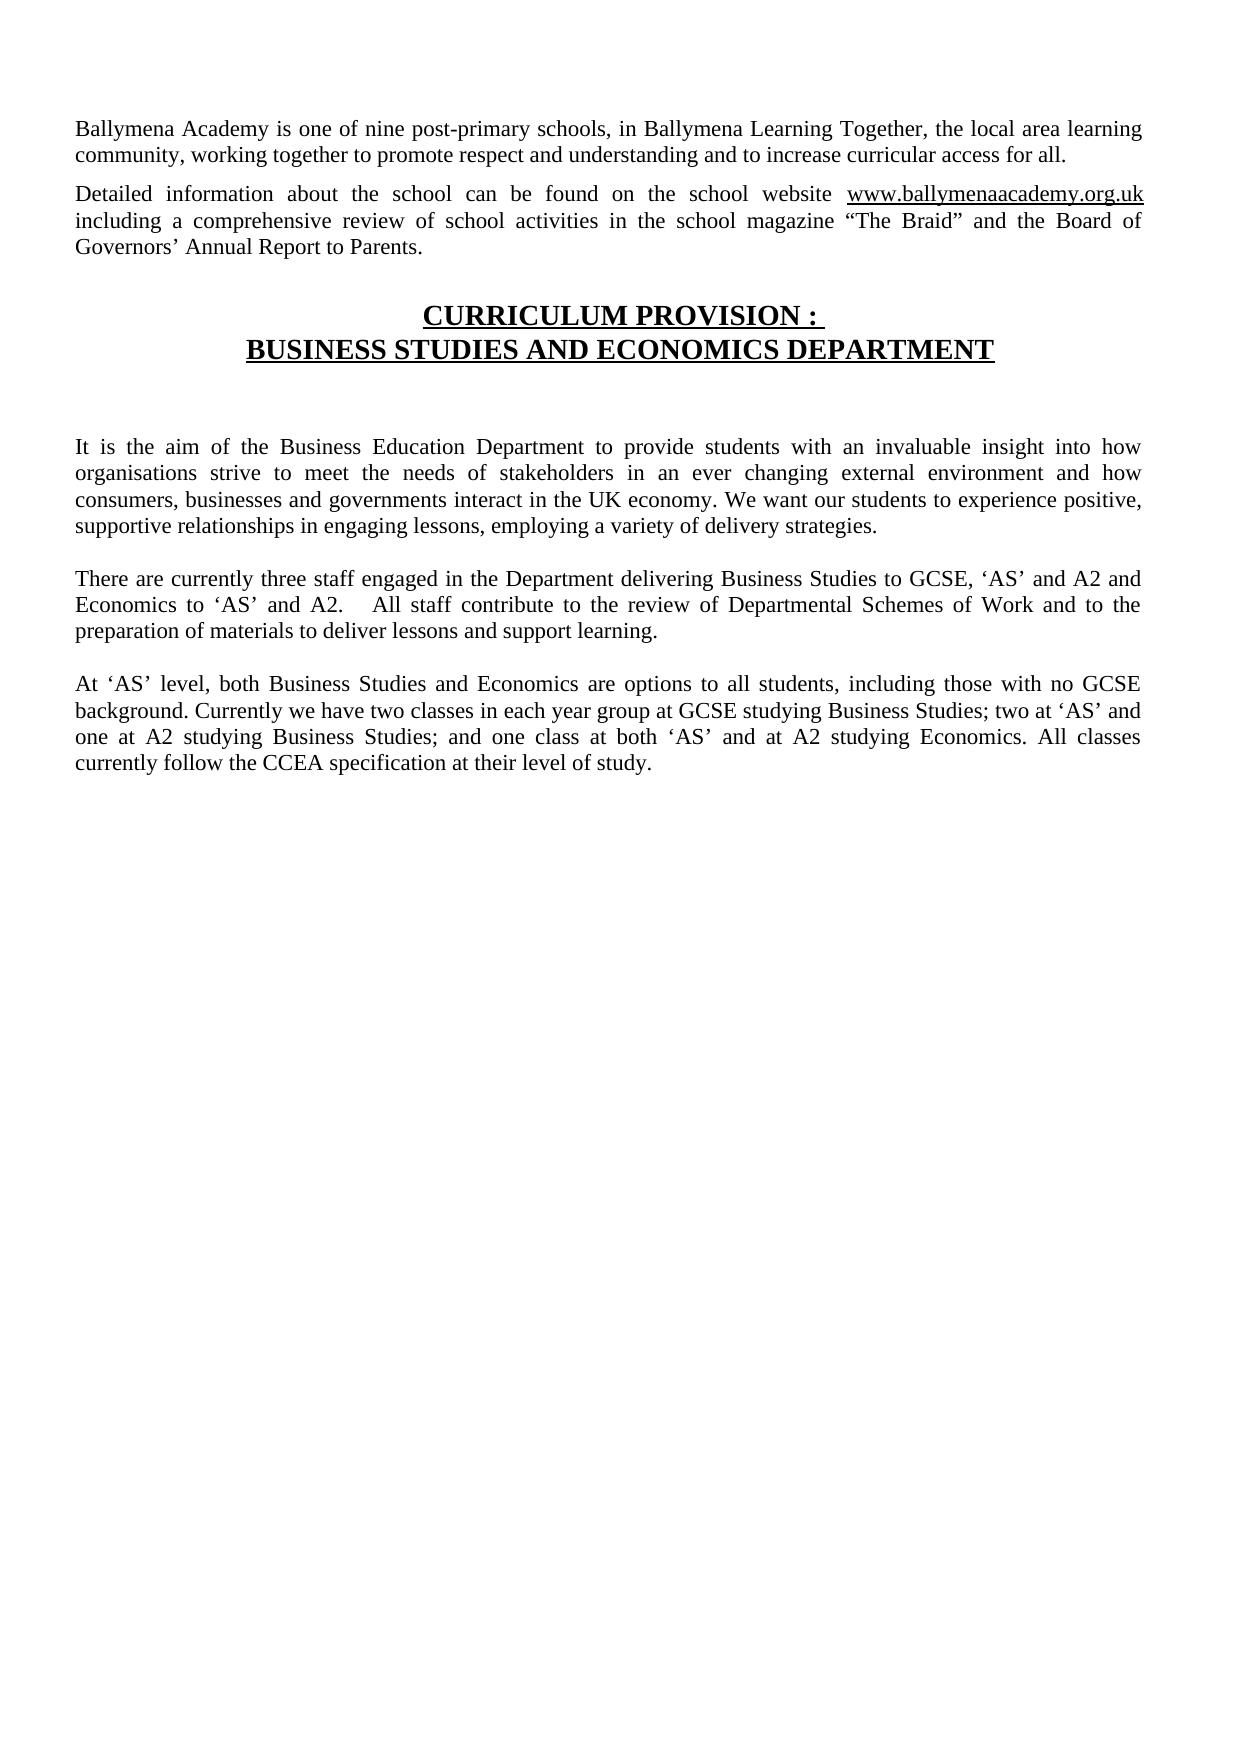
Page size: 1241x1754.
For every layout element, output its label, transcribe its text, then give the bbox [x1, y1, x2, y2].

text BUSINESS STUDIES AND ECONOMICS DEPARTMENT [150, 332, 1090, 365]
text At ‘AS’ level, both Business Studies and Economics are options to all students, including those with no GCSE background. Currently we have two classes in each year group at GCSE studying Business Studies; two at ‘AS’ and one at A2 studying Business Studies; and one class at both ‘AS’ and at A2 studying Economics. All classes currently follow the CCEA specification at their level of study. [75, 670, 1144, 776]
text Detailed information about the school can be found on the school website www.ballymenaacademy.org.uk including a comprehensive review of school activities in the school magazine “The Braid” and the Board of Governors’ Annual Report to Parents. [75, 180, 1144, 259]
text There are currently three staff engaged in the Department delivering Business Studies to GCSE, ‘AS’ and A2 and Economics to ‘AS’ and A2. All staff contribute to the review of Departmental Schemes of Work and to the preparation of materials to deliver lessons and support learning. [75, 565, 1144, 644]
text Ballymena Academy is one of nine post-primary schools, in Ballymena Learning Together, the local area learning community, working together to promote respect and understanding and to increase curricular access for all. [75, 115, 1144, 168]
text CURRICULUM PROVISION : [150, 298, 1090, 332]
text It is the aim of the Business Education Department to provide students with an invaluable insight into how organisations strive to meet the needs of stakeholders in an ever changing external environment and how consumers, businesses and governments interact in the UK economy. We want our students to experience positive, supportive relationships in engaging lessons, employing a variety of delivery strategies. [75, 433, 1144, 538]
